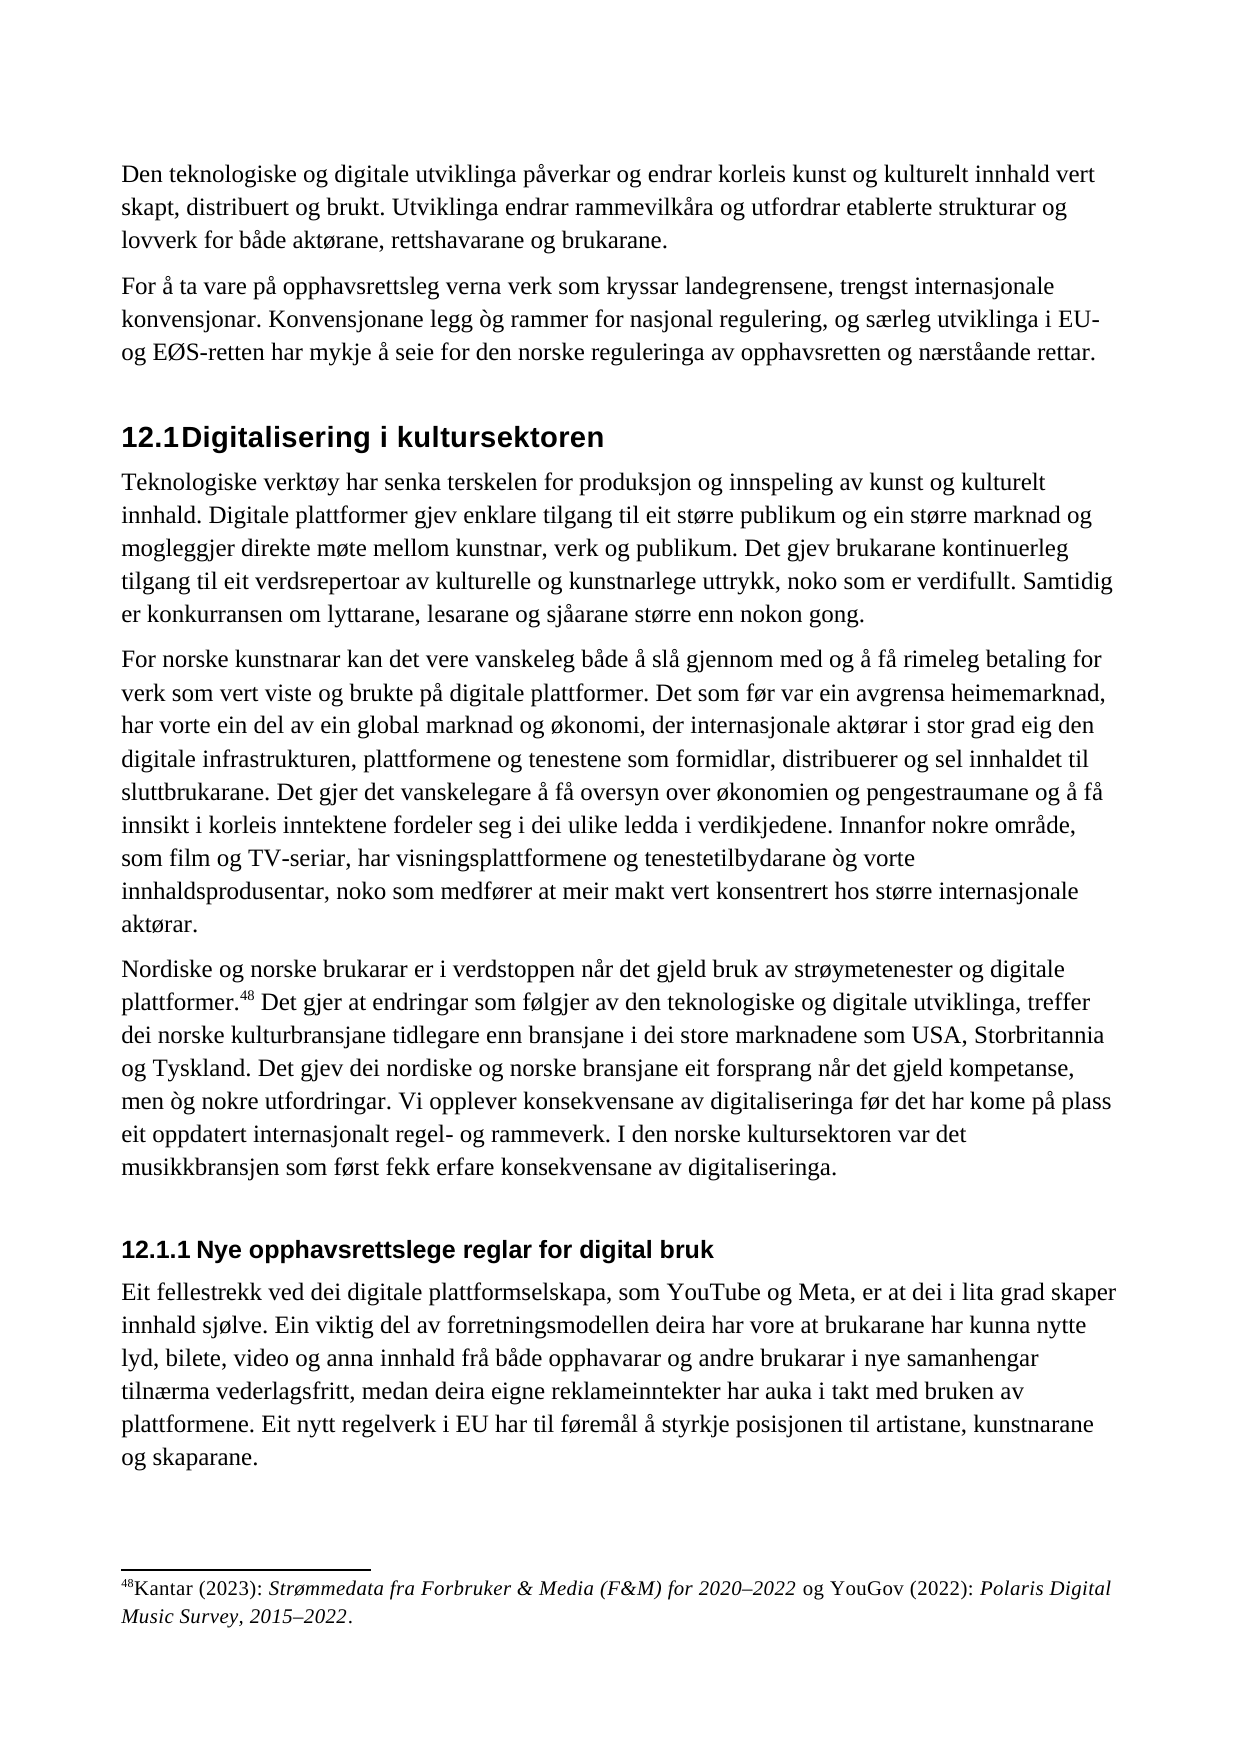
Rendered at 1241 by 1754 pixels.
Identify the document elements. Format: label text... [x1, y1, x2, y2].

text Eit fellestrekk ved dei digitale plattformselskapa, som YouTube og Meta, er at dei i lita grad skaper innhald sjølve. Ein viktig del av forretningsmodellen deira har vore at brukarane har kunna nytte lyd, bilete, video og anna innhald frå både opphavarar og andre brukarar i nye samanhengar tilnærma vederlagsfritt, medan deira eigne reklameinntekter har auka i takt med bruken av plattformene. Eit nytt regelverk i EU har til føremål å styrkje posisjonen til artistane, kunstnarane og skaparane. [121, 1277, 1119, 1471]
text For å ta vare på opphavsrettsleg verna verk som kryssar landegrensene, trengst internasjonale konvensjonar. Konvensjonane legg òg rammer for nasjonal regulering, og særleg utviklinga i EU- og EØS-retten har mykje å seie for den norske reguleringa av opphavsretten og nærståande rettar. [121, 271, 1119, 366]
text Den teknologiske og digitale utviklinga påverkar og endrar korleis kunst og kulturelt innhald vert skapt, distribuert og brukt. Utviklinga endrar rammevilkåra og utfordrar etablerte strukturar og lovverk for både aktørane, rettshavarane og brukarane. [121, 159, 1119, 254]
text Nordiske og norske brukarar er i verdstoppen når det gjeld bruk av strøymetenester og digitale plattformer. Det gjer at endringar som følgjer av den teknologiske og digitale utviklinga, treffer dei norske kulturbransjane tidlegare enn bransjane i dei store marknadene som USA, Storbritannia og Tyskland. Det gjev dei nordiske og norske bransjane eit forsprang når det gjeld kompetanse, men òg nokre utfordringar. Vi opplever konsekvensane av digitaliseringa før det har kome på plass eit oppdatert internasjonalt regel- og rammeverk. I den norske kultursektoren var det musikkbransjen som først fekk erfare konsekvensane av digitaliseringa. [121, 954, 1119, 1181]
text For norske kunstnarar kan det vere vanskeleg både å slå gjennom med og å få rimeleg betaling for verk som vert viste og brukte på digitale plattformer. Det som før var ein avgrensa heimemarknad, har vorte ein del av ein global marknad og økonomi, der internasjonale aktørar i stor grad eig den digitale infrastrukturen, plattformene og tenestene som formidlar, distribuerer og sel innhaldet til sluttbrukarane. Det gjer det vanskelegare å få oversyn over økonomien og pengestraumane og å få innsikt i korleis inntektene fordeler seg i dei ulike ledda i verdikjedene. Innanfor nokre område, som film og TV-seriar, har visningsplattformene og tenestetilbydarane òg vorte innhaldsprodusentar, noko som medfører at meir makt vert konsentrert hos større internasjonale aktørar. [121, 644, 1119, 937]
subtitle Digitalisering i kultursektoren [121, 420, 1119, 454]
text Teknologiske verktøy har senka terskelen for produksjon og innspeling av kunst og kulturelt innhald. Digitale plattformer gjev enklare tilgang til eit større publikum og ein større marknad og mogleggjer direkte møte mellom kunstnar, verk og publikum. Det gjev brukarane kontinuerleg tilgang til eit verdsrepertoar av kulturelle og kunstnarlege uttrykk, noko som er verdifullt. Samtidig er konkurransen om lyttarane, lesarane og sjåarane større enn nokon gong. [121, 467, 1119, 628]
subtitle Nye opphavsrettslege reglar for digital bruk [121, 1235, 1119, 1264]
